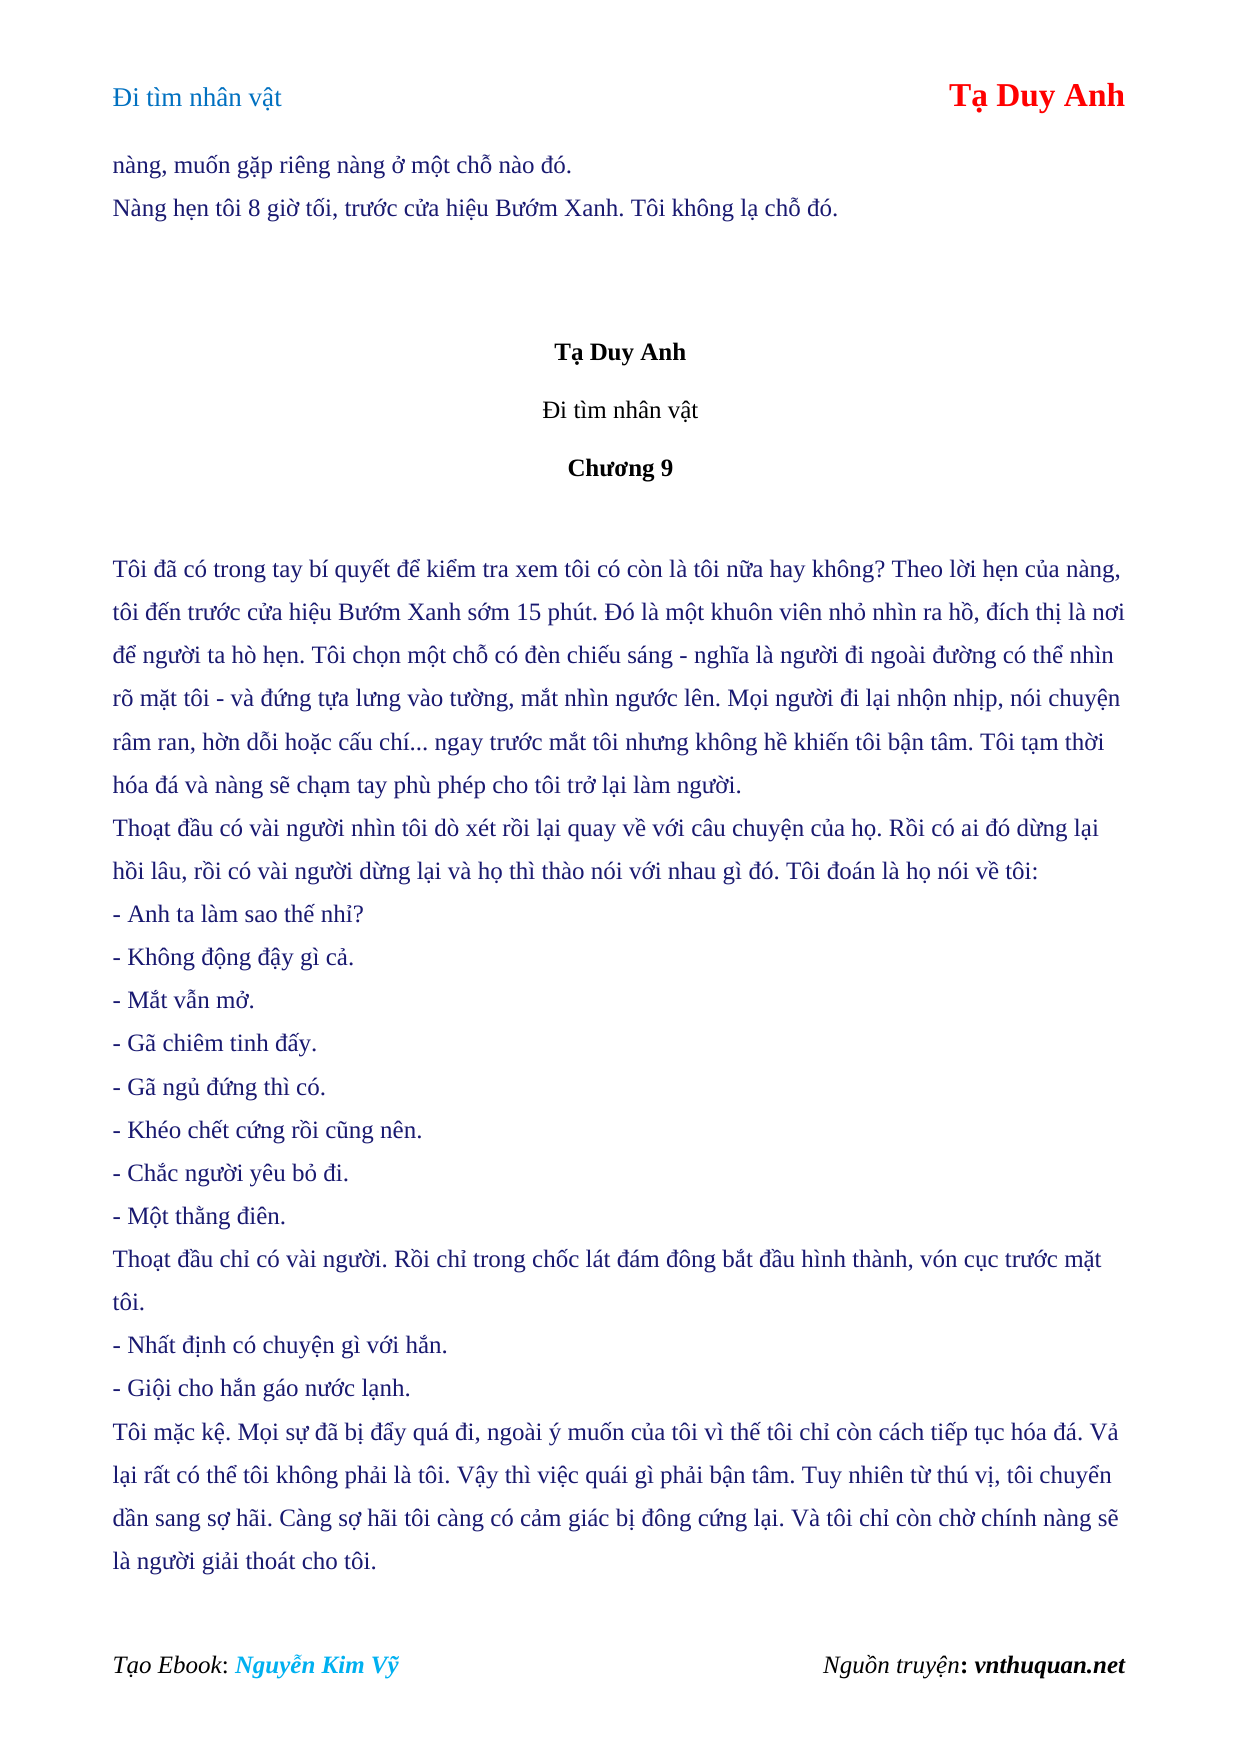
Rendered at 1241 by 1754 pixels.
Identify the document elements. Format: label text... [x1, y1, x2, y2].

text Chương 9 [112, 453, 1128, 482]
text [112, 511, 1128, 1575]
text Tạ Duy Anh [112, 337, 1128, 366]
text Đi tìm nhân vật [112, 395, 1128, 424]
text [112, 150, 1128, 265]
